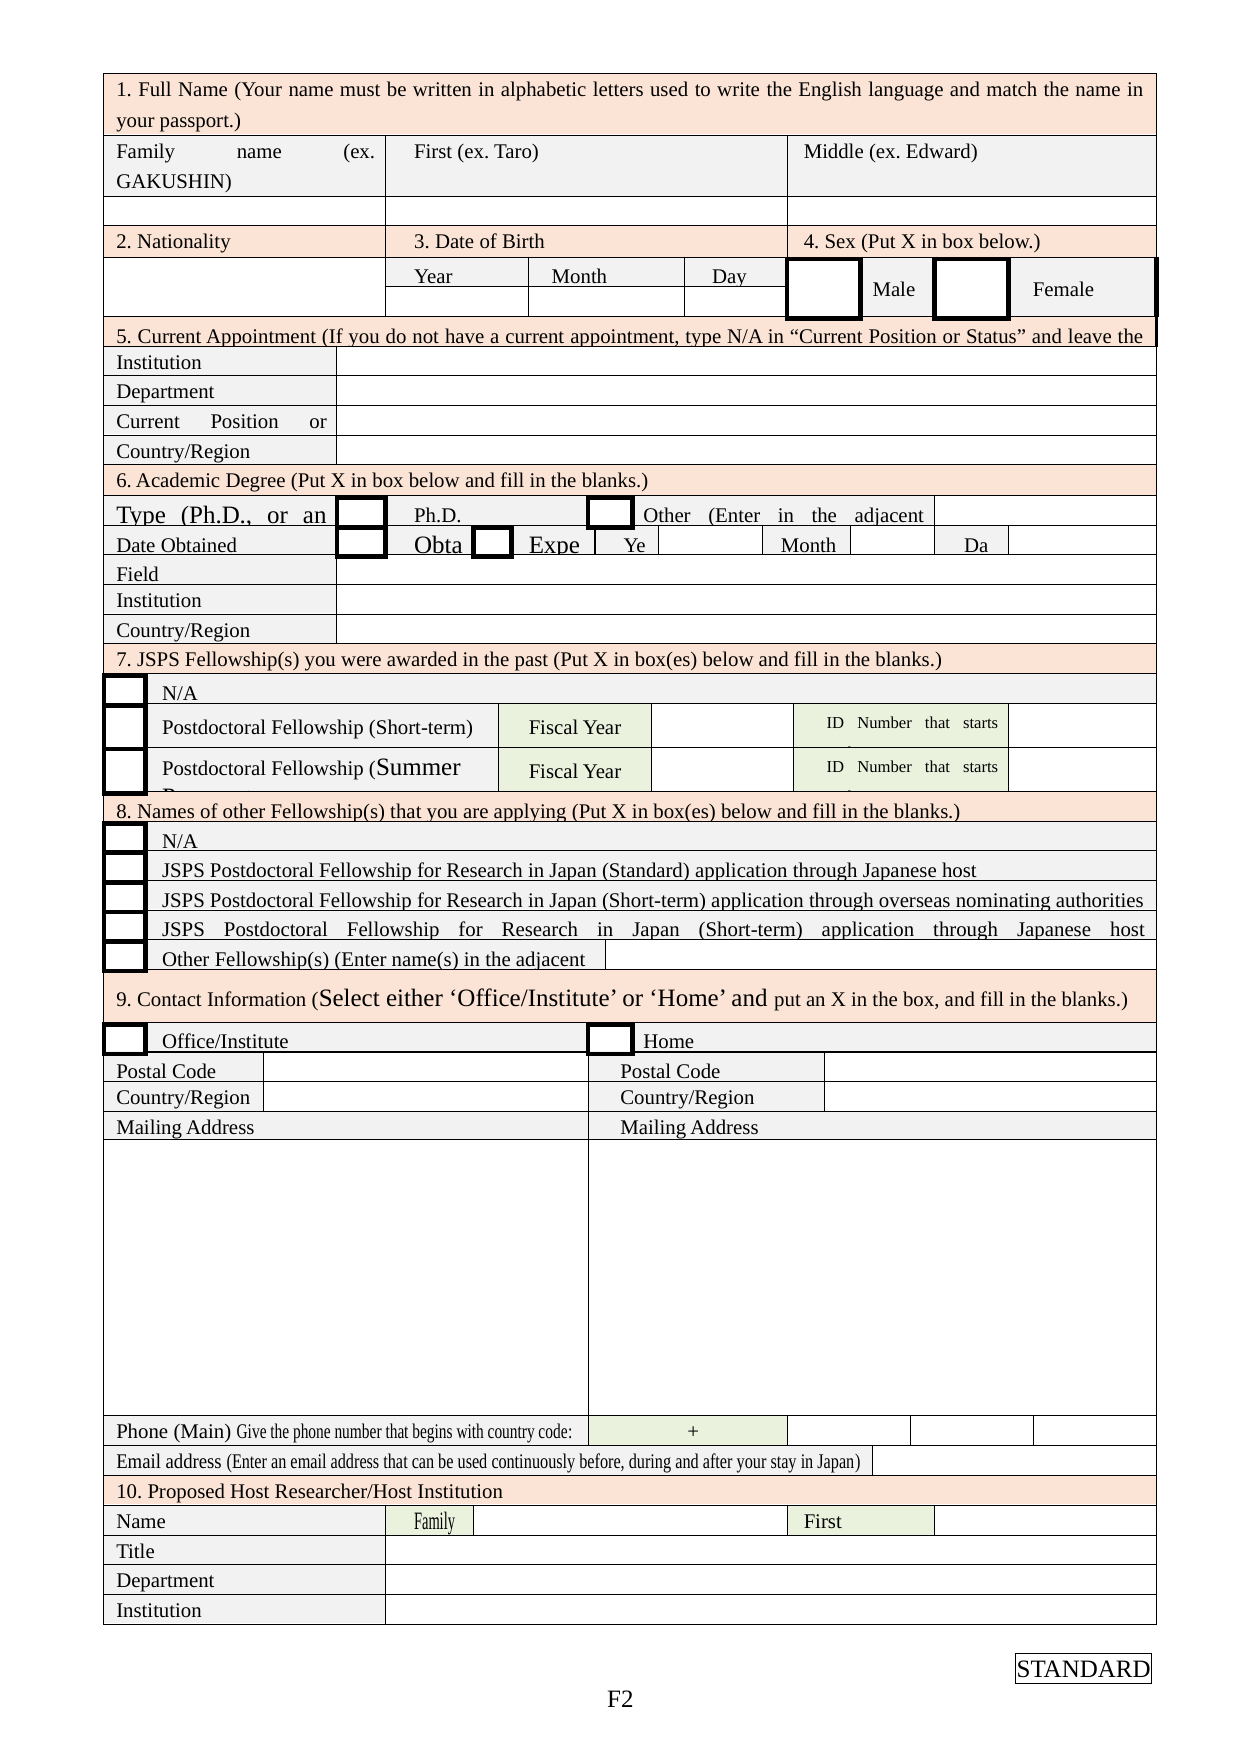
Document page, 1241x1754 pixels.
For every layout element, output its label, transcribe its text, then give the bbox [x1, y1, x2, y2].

table_cell Obtained [388, 526, 471, 554]
table_cell Title [104, 1536, 385, 1564]
table_cell [386, 1595, 1156, 1623]
table_cell Year [386, 258, 528, 286]
table_cell Postal Code [104, 1053, 263, 1081]
table_cell Email address (Enter an email address that can be used continuously before, during and after your stay in Japan) [104, 1446, 872, 1475]
table_cell Middle (ex. Edward) [788, 136, 1156, 196]
table_cell [106, 885, 143, 909]
table_cell First [788, 1506, 934, 1535]
table_cell [788, 1416, 910, 1445]
table_cell [386, 1536, 1156, 1564]
table_cell Postal Code [589, 1053, 824, 1081]
table_cell [106, 678, 143, 703]
table_cell ID Number that starts with SP [794, 748, 1008, 791]
table_cell [106, 751, 143, 791]
table_cell [1009, 704, 1156, 747]
table_cell 4. Sex (Put X in box below.) [788, 226, 1156, 257]
table_cell [935, 1506, 1156, 1535]
table_cell Fiscal Year [499, 748, 651, 791]
table_cell 8. Names of other Fellowship(s) that you are applying (Put X in box(es) below and fill in the blanks.) [104, 792, 1156, 821]
table_cell Family name (ex. GAKUSHIN) [104, 136, 385, 196]
table_cell [788, 197, 1156, 225]
table_cell N/A [148, 674, 1156, 703]
table_cell [106, 826, 143, 850]
table_cell [337, 376, 1156, 405]
table_cell Year [596, 526, 658, 554]
table_cell 3. Date of Birth [386, 226, 787, 257]
table_cell Date Obtained [104, 526, 335, 554]
table_cell [590, 500, 630, 525]
table_cell [337, 615, 1156, 643]
table_cell Mailing Address [589, 1112, 1156, 1139]
table_cell Institution [104, 1595, 385, 1623]
table_cell [1009, 526, 1156, 554]
table_cell Mailing Address [104, 1112, 588, 1139]
table_cell [937, 261, 1006, 316]
table_cell [264, 1082, 588, 1111]
table_cell Fiscal Year [499, 704, 651, 747]
table_cell [339, 530, 383, 554]
table_cell + [589, 1416, 787, 1445]
table_cell [652, 704, 793, 747]
table_cell JSPS Postdoctoral Fellowship for Research in Japan (Standard) application through Japanese host researchers/institutions [148, 851, 1156, 880]
table_cell [106, 708, 143, 747]
table_cell 6. Academic Degree (Put X in box below and fill in the blanks.) [104, 465, 1156, 495]
table_cell Current Position or Status [104, 406, 336, 434]
table_cell Home [635, 1023, 1156, 1051]
table_cell Field [104, 555, 336, 584]
table_cell [337, 436, 1156, 464]
table_cell Month [529, 258, 684, 286]
table_cell Postdoctoral Fellowship (Summer Program) [148, 748, 498, 791]
table_cell [606, 940, 1156, 969]
table_cell [264, 1053, 588, 1081]
table_cell [825, 1082, 1156, 1111]
table_cell JSPS Postdoctoral Fellowship for Research in Japan (Short-term) application through overseas nominating authorities [148, 881, 1156, 909]
table_cell N/A [148, 822, 1156, 850]
table_cell [104, 197, 385, 225]
table_cell [386, 197, 787, 225]
table_cell Day [685, 258, 785, 286]
table_cell Family name [386, 1506, 473, 1535]
table_cell Month [763, 526, 850, 554]
table_cell [873, 1446, 1156, 1475]
table_cell [659, 526, 762, 554]
table_header 1. Full Name (Your name must be written in alphabetic letters used to write the English language and match the name in your passport.) [104, 74, 1156, 134]
table_cell Department [104, 1565, 385, 1594]
table_cell [789, 261, 858, 316]
table_cell Country/Region [104, 1082, 263, 1111]
table_cell [911, 1416, 1033, 1445]
table_cell Name [104, 1506, 385, 1535]
table_cell [386, 1565, 1156, 1594]
table_cell [825, 1053, 1156, 1081]
table_cell 9. Contact Information (Select either ‘Office/Institute’ or ‘Home’ and put an X in the box, and fill in the blanks.) [104, 970, 1156, 1022]
table_cell [339, 500, 383, 525]
table_cell [337, 585, 1156, 613]
table_cell [1009, 748, 1156, 791]
table_cell [474, 1506, 787, 1535]
table_cell Postdoctoral Fellowship (Short-term) [148, 704, 498, 747]
table_cell [106, 855, 143, 880]
table_cell [476, 530, 509, 554]
table_cell Female [1011, 258, 1154, 316]
table_cell [104, 258, 385, 316]
table_cell 10. Proposed Host Researcher/Host Institution [104, 1476, 1156, 1504]
table_cell [529, 287, 684, 316]
table_cell [337, 555, 1156, 584]
table_cell Phone (Main) Give the phone number that begins with country code: [104, 1416, 588, 1445]
table_cell 7. JSPS Fellowship(s) you were awarded in the past (Put X in box(es) below and fill in the blanks.) [104, 644, 1156, 673]
table_cell Expected [514, 526, 594, 554]
table_cell JSPS Postdoctoral Fellowship for Research in Japan (Short-term) application through Japanese host researchers/institutions [148, 911, 1156, 939]
table_cell Day [935, 526, 1008, 554]
table_cell [104, 1140, 588, 1415]
table_cell [652, 748, 793, 791]
table_cell [685, 287, 785, 316]
table_cell Other (Enter in the adjacent space.) [635, 496, 934, 525]
table_cell [851, 526, 934, 554]
table_cell 5. Current Appointment (If you do not have a current appointment, type N/A in “Current Position or Status” and leave the other fields blank.) [104, 317, 1155, 346]
table_cell [106, 914, 143, 939]
table_cell [1034, 1416, 1156, 1445]
table_cell [106, 944, 143, 969]
table_cell First (ex. Taro) [386, 136, 787, 196]
table_cell Country/Region [104, 436, 336, 464]
table_cell Type (Ph.D., or an equivalent.) [104, 496, 335, 525]
table_cell [589, 1140, 1156, 1415]
table_cell Department [104, 376, 336, 405]
table_cell Ph.D. [388, 496, 586, 525]
table_cell Institution [104, 347, 336, 375]
table_cell Other Fellowship(s) (Enter name(s) in the adjacent space.) [148, 940, 605, 969]
table_cell ID Number that starts with PE [794, 704, 1008, 747]
table_cell Office/Institute [148, 1023, 586, 1051]
table_cell [935, 496, 1156, 525]
table_cell [590, 1027, 630, 1051]
table_cell Country/Region [104, 615, 336, 643]
table_cell Male [863, 258, 932, 316]
table_cell [386, 287, 528, 316]
table_cell 2. Nationality [104, 226, 385, 257]
table_cell [337, 347, 1156, 375]
table_cell Institution [104, 585, 336, 613]
table_cell [337, 406, 1156, 434]
table_cell [106, 1027, 143, 1051]
table_cell Country/Region [589, 1082, 824, 1111]
